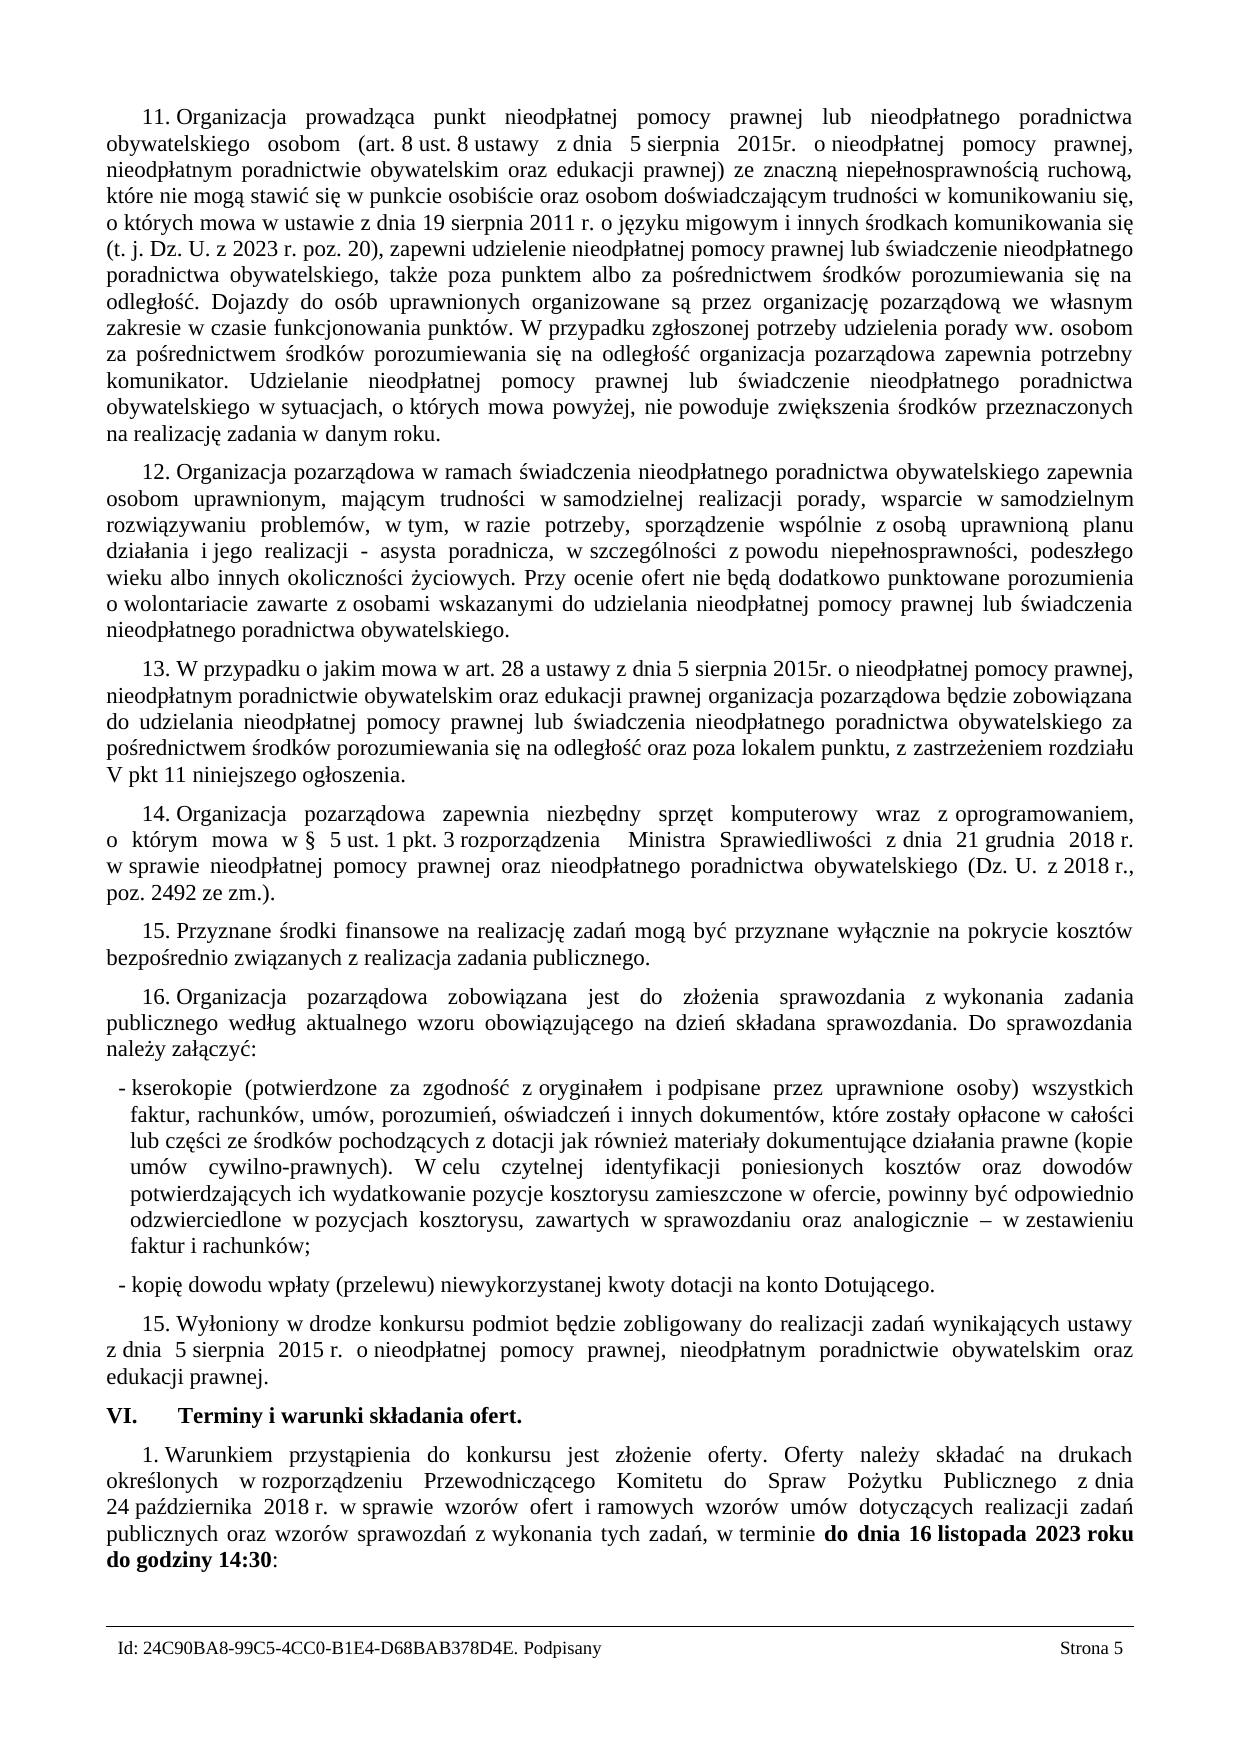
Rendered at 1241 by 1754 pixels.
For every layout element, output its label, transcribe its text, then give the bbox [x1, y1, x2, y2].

text 1. Warunkiem przystąpienia do konkursu jest złożenie oferty. Oferty należy składać na drukach określonych w rozporządzeniu Przewodniczącego Komitetu do Spraw Pożytku Publicznego z dnia 24 października 2018 r. w sprawie wzorów ofert i ramowych wzorów umów dotyczących realizacji zadań publicznych oraz wzorów sprawozdań z wykonania tych zadań, w terminie do dnia 16 listopada 2023 roku do godziny 14:30: [106, 1441, 1134, 1572]
text VI. Terminy i warunki składania ofert. [106, 1402, 1134, 1428]
text 11. Organizacja prowadząca punkt nieodpłatnej pomocy prawnej lub nieodpłatnego poradnictwa obywatelskiego osobom (art. 8 ust. 8 ustawy z dnia 5 sierpnia 2015r. o nieodpłatnej pomocy prawnej, nieodpłatnym poradnictwie obywatelskim oraz edukacji prawnej) ze znaczną niepełnosprawnością ruchową, które nie mogą stawić się w punkcie osobiście oraz osobom doświadczającym trudności w komunikowaniu się, o których mowa w ustawie z dnia 19 sierpnia 2011 r. o języku migowym i innych środkach komunikowania się (t. j. Dz. U. z 2023 r. poz. 20), zapewni udzielenie nieodpłatnej pomocy prawnej lub świadczenie nieodpłatnego poradnictwa obywatelskiego, także poza punktem albo za pośrednictwem środków porozumiewania się na odległość. Dojazdy do osób uprawnionych organizowane są przez organizację pozarządową we własnym zakresie w czasie funkcjonowania punktów. W przypadku zgłoszonej potrzeby udzielenia porady ww. osobom za pośrednictwem środków porozumiewania się na odległość organizacja pozarządowa zapewnia potrzebny komunikator. Udzielanie nieodpłatnej pomocy prawnej lub świadczenie nieodpłatnego poradnictwa obywatelskiego w sytuacjach, o których mowa powyżej, nie powoduje zwiększenia środków przeznaczonych na realizację zadania w danym roku. [106, 103, 1134, 446]
text - kopię dowodu wpłaty (przelewu) niewykorzystanej kwoty dotacji na konto Dotującego. [118, 1271, 1134, 1298]
text 15. Wyłoniony w drodze konkursu podmiot będzie zobligowany do realizacji zadań wynikających ustawy z dnia 5 sierpnia 2015 r. o nieodpłatnej pomocy prawnej, nieodpłatnym poradnictwie obywatelskim oraz edukacji prawnej. [106, 1310, 1134, 1389]
text 13. W przypadku o jakim mowa w art. 28 a ustawy z dnia 5 sierpnia 2015r. o nieodpłatnej pomocy prawnej, nieodpłatnym poradnictwie obywatelskim oraz edukacji prawnej organizacja pozarządowa będzie zobowiązana do udzielania nieodpłatnej pomocy prawnej lub świadczenia nieodpłatnego poradnictwa obywatelskiego za pośrednictwem środków porozumiewania się na odległość oraz poza lokalem punktu, z zastrzeżeniem rozdziału V pkt 11 niniejszego ogłoszenia. [106, 655, 1134, 787]
text 12. Organizacja pozarządowa w ramach świadczenia nieodpłatnego poradnictwa obywatelskiego zapewnia osobom uprawnionym, mającym trudności w samodzielnej realizacji porady, wsparcie w samodzielnym rozwiązywaniu problemów, w tym, w razie potrzeby, sporządzenie wspólnie z osobą uprawnioną planu działania i jego realizacji - asysta poradnicza, w szczególności z powodu niepełnosprawności, podeszłego wieku albo innych okoliczności życiowych. Przy ocenie ofert nie będą dodatkowo punktowane porozumienia o wolontariacie zawarte z osobami wskazanymi do udzielania nieodpłatnej pomocy prawnej lub świadczenia nieodpłatnego poradnictwa obywatelskiego. [106, 458, 1134, 643]
text 15. Przyznane środki finansowe na realizację zadań mogą być przyznane wyłącznie na pokrycie kosztów bezpośrednio związanych z realizacja zadania publicznego. [106, 918, 1134, 970]
text 14. Organizacja pozarządowa zapewnia niezbędny sprzęt komputerowy wraz z oprogramowaniem, o którym mowa w § 5 ust. 1 pkt. 3 rozporządzenia Ministra Sprawiedliwości z dnia 21 grudnia 2018 r. w sprawie nieodpłatnej pomocy prawnej oraz nieodpłatnego poradnictwa obywatelskiego (Dz. U. z 2018 r., poz. 2492 ze zm.). [106, 800, 1134, 905]
text 16. Organizacja pozarządowa zobowiązana jest do złożenia sprawozdania z wykonania zadania publicznego według aktualnego wzoru obowiązującego na dzień składana sprawozdania. Do sprawozdania należy załączyć: [106, 983, 1134, 1062]
text - kserokopie (potwierdzone za zgodność z oryginałem i podpisane przez uprawnione osoby) wszystkich faktur, rachunków, umów, porozumień, oświadczeń i innych dokumentów, które zostały opłacone w całości lub części ze środków pochodzących z dotacji jak również materiały dokumentujące działania prawne (kopie umów cywilno-prawnych). W celu czytelnej identyfikacji poniesionych kosztów oraz dowodów potwierdzających ich wydatkowanie pozycje kosztorysu zamieszczone w ofercie, powinny być odpowiednio odzwierciedlone w pozycjach kosztorysu, zawartych w sprawozdaniu oraz analogicznie – w zestawieniu faktur i rachunków; [118, 1074, 1134, 1259]
